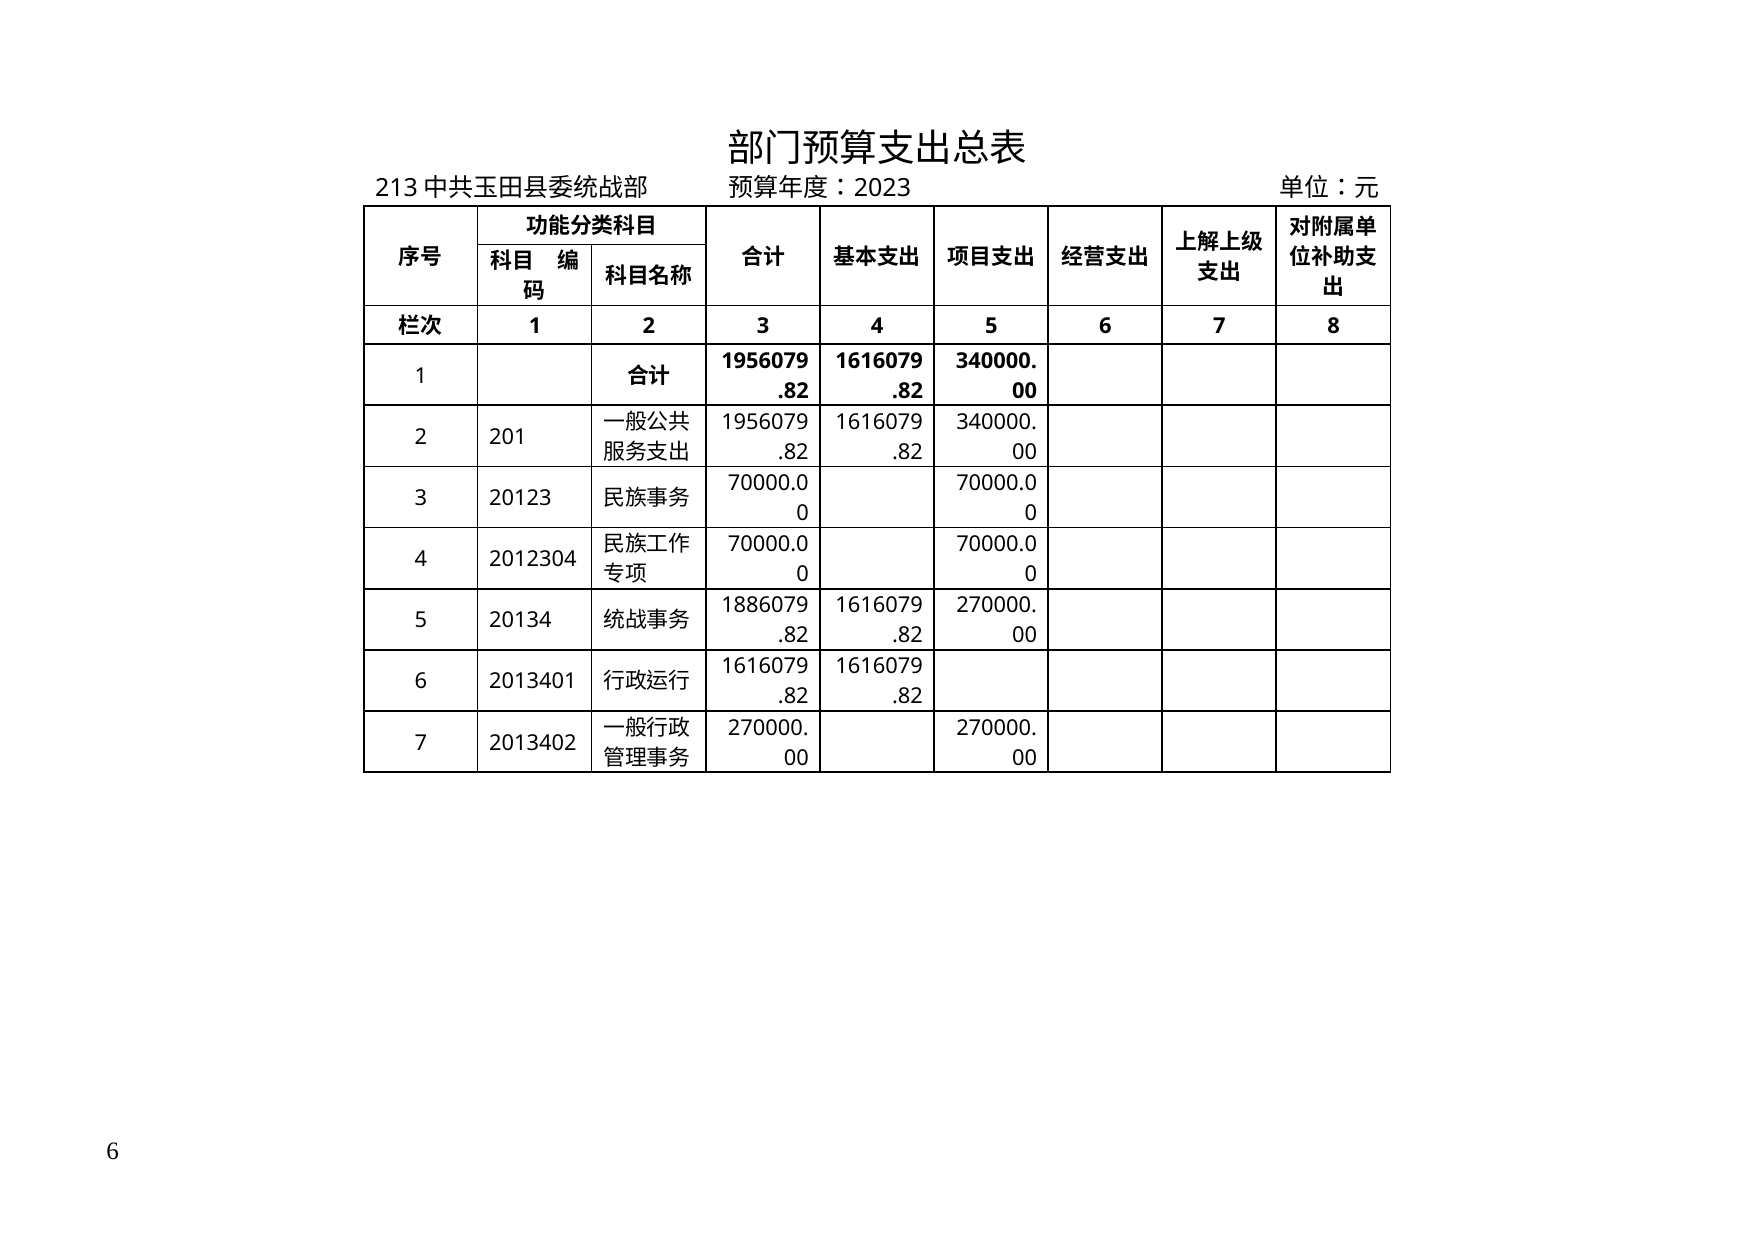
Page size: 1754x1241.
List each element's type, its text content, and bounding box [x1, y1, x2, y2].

table_cell 1616079.82 [821, 406, 933, 466]
table_cell 201 [478, 406, 591, 466]
table_cell 3 [365, 467, 477, 527]
table_cell 1616079.82 [821, 590, 933, 649]
table_cell [1277, 528, 1390, 588]
table_cell 一般行政管理事务 [592, 712, 705, 771]
table_header 单位：元 [935, 168, 1390, 205]
table_cell 民族事务 [592, 467, 705, 527]
table_cell [1277, 590, 1390, 649]
table_cell 序号 [365, 207, 477, 305]
table_cell [1049, 406, 1161, 466]
table_cell 2 [365, 406, 477, 466]
table_cell [1277, 467, 1390, 527]
table_cell 合计 [592, 345, 705, 404]
table_cell 对附属单位补助支出 [1277, 207, 1390, 305]
table_cell 基本支出 [821, 207, 933, 305]
table_cell 2013402 [478, 712, 591, 771]
table_cell [1049, 467, 1161, 527]
table_cell [1277, 712, 1390, 771]
table_cell 2 [592, 306, 705, 343]
table_cell [1277, 651, 1390, 710]
table_cell 1616079.82 [821, 651, 933, 710]
table_cell [1163, 345, 1275, 404]
table_cell [821, 528, 933, 588]
table_cell 1616079.82 [707, 651, 819, 710]
table_cell 70000.00 [935, 528, 1047, 588]
table_cell [821, 712, 933, 771]
table_cell 行政运行 [592, 651, 705, 710]
text 部门预算支出总表 [106, 142, 1648, 167]
table_cell 一般公共服务支出 [592, 406, 705, 466]
table_cell 5 [365, 590, 477, 649]
table_cell 7 [1163, 306, 1275, 343]
table_cell [1277, 345, 1390, 404]
table_cell 科目 编码 [478, 245, 591, 305]
table_cell 1886079.82 [707, 590, 819, 649]
table_cell [1163, 528, 1275, 588]
table_cell 2012304 [478, 528, 591, 588]
table_cell 4 [821, 306, 933, 343]
table_cell 270000.00 [935, 590, 1047, 649]
table_cell [1163, 406, 1275, 466]
table_cell 70000.00 [707, 467, 819, 527]
table_cell [1163, 590, 1275, 649]
table_cell 1956079.82 [707, 406, 819, 466]
table_cell 民族工作专项 [592, 528, 705, 588]
table_cell 1616079.82 [821, 345, 933, 404]
table_cell 8 [1277, 306, 1390, 343]
table_cell [1163, 467, 1275, 527]
table_cell [935, 651, 1047, 710]
table_cell [478, 345, 591, 404]
table_cell [1163, 651, 1275, 710]
table_header 预算年度：2023 [707, 168, 933, 205]
table_cell 功能分类科目 [478, 207, 705, 244]
table_cell 7 [365, 712, 477, 771]
table_cell 20123 [478, 467, 591, 527]
table_cell 70000.00 [935, 467, 1047, 527]
table_cell [1049, 651, 1161, 710]
table_cell 合计 [707, 207, 819, 305]
table_cell [1163, 712, 1275, 771]
table_cell [1049, 712, 1161, 771]
table_cell 6 [365, 651, 477, 710]
table_cell 20134 [478, 590, 591, 649]
table_cell 5 [935, 306, 1047, 343]
table_cell 340000.00 [935, 345, 1047, 404]
table_cell 340000.00 [935, 406, 1047, 466]
table_cell [1277, 406, 1390, 466]
table_cell 栏次 [365, 306, 477, 343]
table_cell [1049, 590, 1161, 649]
table_cell [1049, 528, 1161, 588]
table_cell 4 [365, 528, 477, 588]
table_header 213中共玉田县委统战部 [365, 168, 705, 205]
table_cell [1049, 345, 1161, 404]
table_cell 270000.00 [935, 712, 1047, 771]
table_cell 1 [478, 306, 591, 343]
table_cell 统战事务 [592, 590, 705, 649]
table_cell 1956079.82 [707, 345, 819, 404]
table_cell 70000.00 [707, 528, 819, 588]
table_cell 270000.00 [707, 712, 819, 771]
table_cell 2013401 [478, 651, 591, 710]
table_cell [821, 467, 933, 527]
table_cell 经营支出 [1049, 207, 1161, 305]
table_cell 6 [1049, 306, 1161, 343]
table_cell 1 [365, 345, 477, 404]
table_cell 项目支出 [935, 207, 1047, 305]
table_cell 科目名称 [592, 245, 705, 305]
table_cell 3 [707, 306, 819, 343]
table_cell 上解上级 支出 [1163, 207, 1275, 305]
